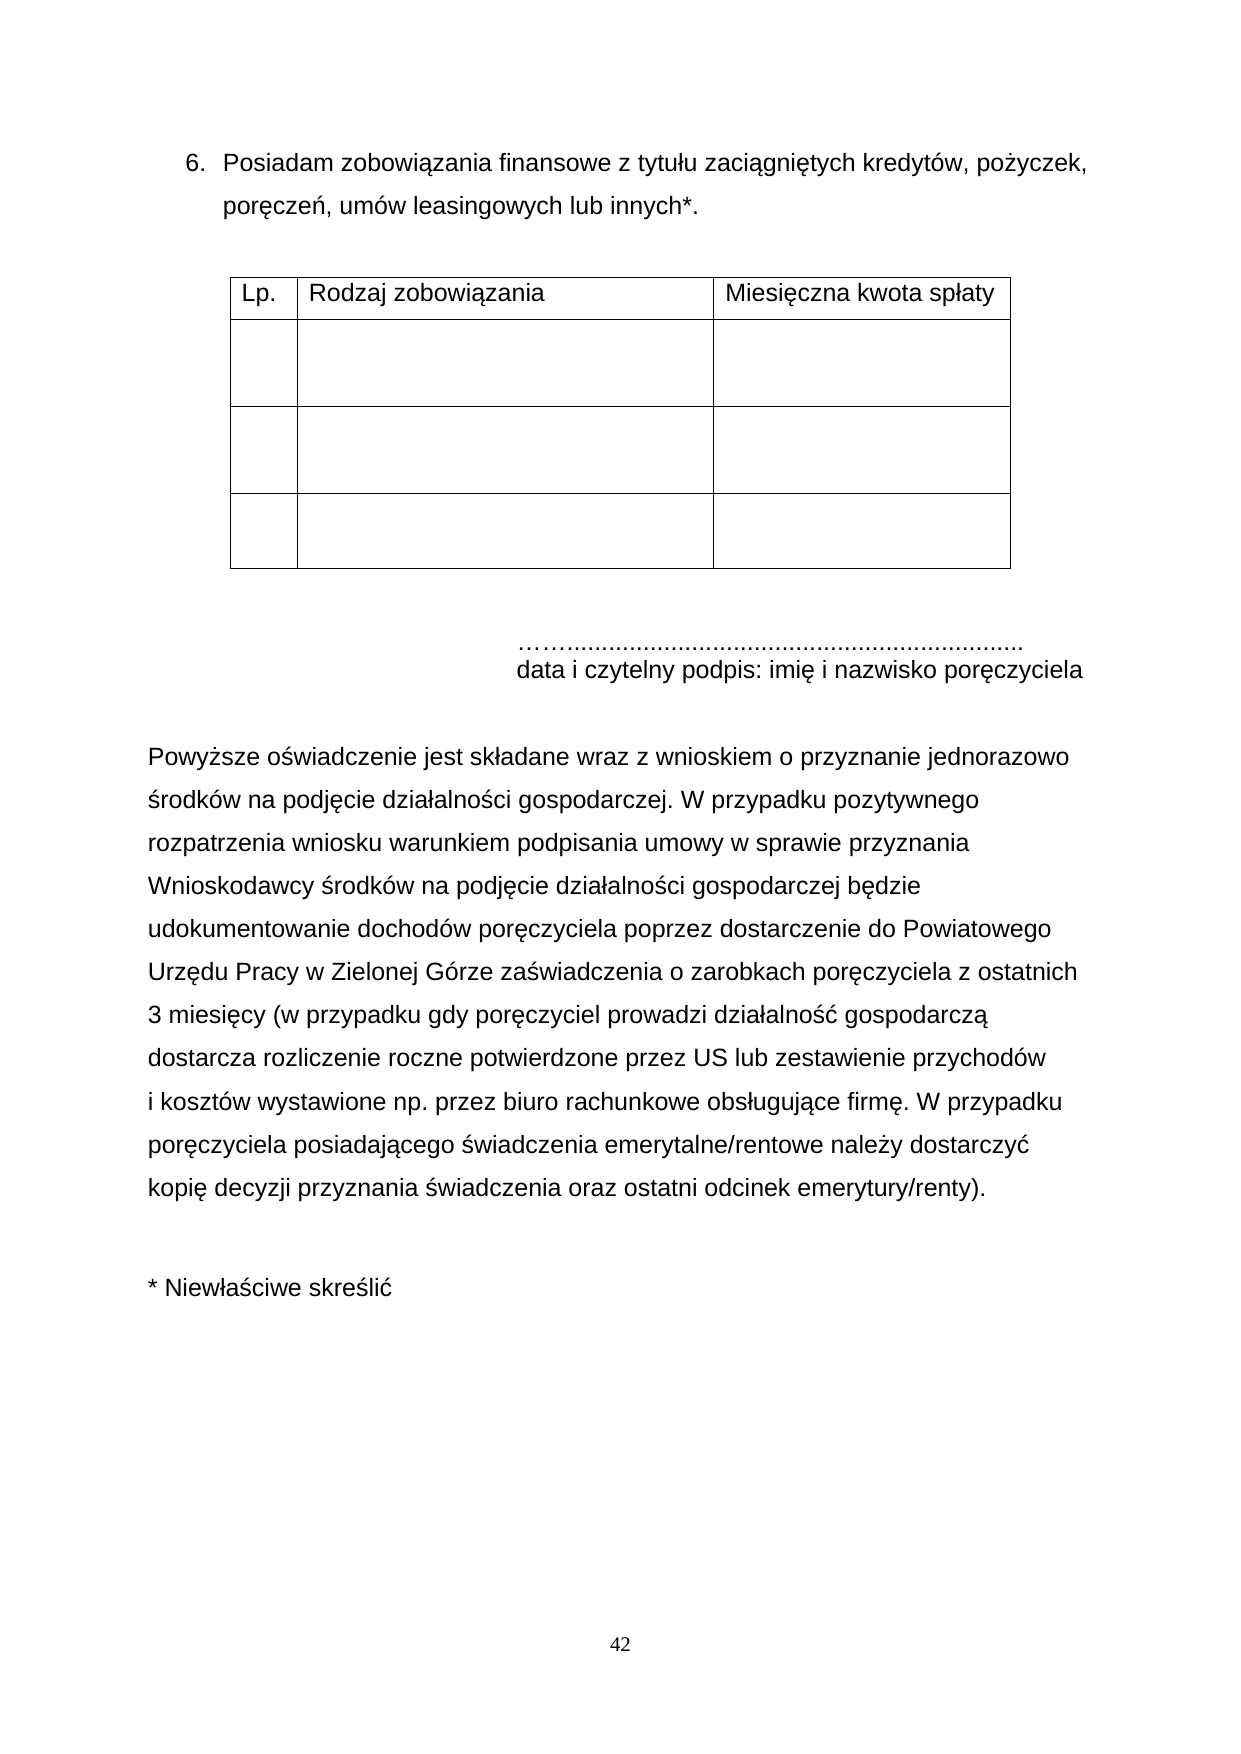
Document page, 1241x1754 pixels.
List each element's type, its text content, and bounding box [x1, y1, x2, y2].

table_header Rodzaj zobowiązania [298, 278, 713, 319]
table_cell [231, 494, 297, 568]
text Powyższe oświadczenie jest składane wraz z wnioskiem o przyznanie jednorazowo środków na podjęcie działalności gospodarczej. W przypadku pozytywnego rozpatrzenia wniosku warunkiem podpisania umowy w sprawie przyznania Wnioskodawcy środków na podjęcie działalności gospodarczej będzie udokumentowanie dochodów poręczyciela poprzez dostarczenie do Powiatowego Urzędu Pracy w Zielonej Górze zaświadczenia o zarobkach poręczyciela z ostatnich 3 miesięcy (w przypadku gdy poręczyciel prowadzi działalność gospodarczą dostarcza rozliczenie roczne potwierdzone przez US lub zestawienie przychodów i kosztów wystawione np. przez biuro rachunkowe obsługujące firmę. W przypadku poręczyciela posiadającego świadczenia emerytalne/rentowe należy dostarczyć kopię decyzji przyznania świadczenia oraz ostatni odcinek emerytury/renty). [148, 742, 1092, 1202]
table_cell [298, 407, 713, 493]
list Posiadam zobowiązania finansowe z tytułu zaciągniętych kredytów, pożyczek, poręczeń, umów leasingowych lub innych*. [185, 148, 1092, 219]
table_cell [231, 407, 297, 493]
table_header Miesięczna kwota spłaty [714, 278, 1010, 319]
table_cell [231, 320, 297, 406]
table_cell [714, 407, 1010, 493]
text …….................................................................. [443, 627, 1092, 655]
table_cell [298, 494, 713, 568]
table_cell [298, 320, 713, 406]
text data i czytelny podpis: imię i nazwisko poręczyciela [443, 655, 1092, 684]
table_cell [714, 494, 1010, 568]
text * Niewłaściwe skreślić [148, 1273, 1092, 1302]
table_cell [714, 320, 1010, 406]
table_header Lp. [231, 278, 297, 319]
